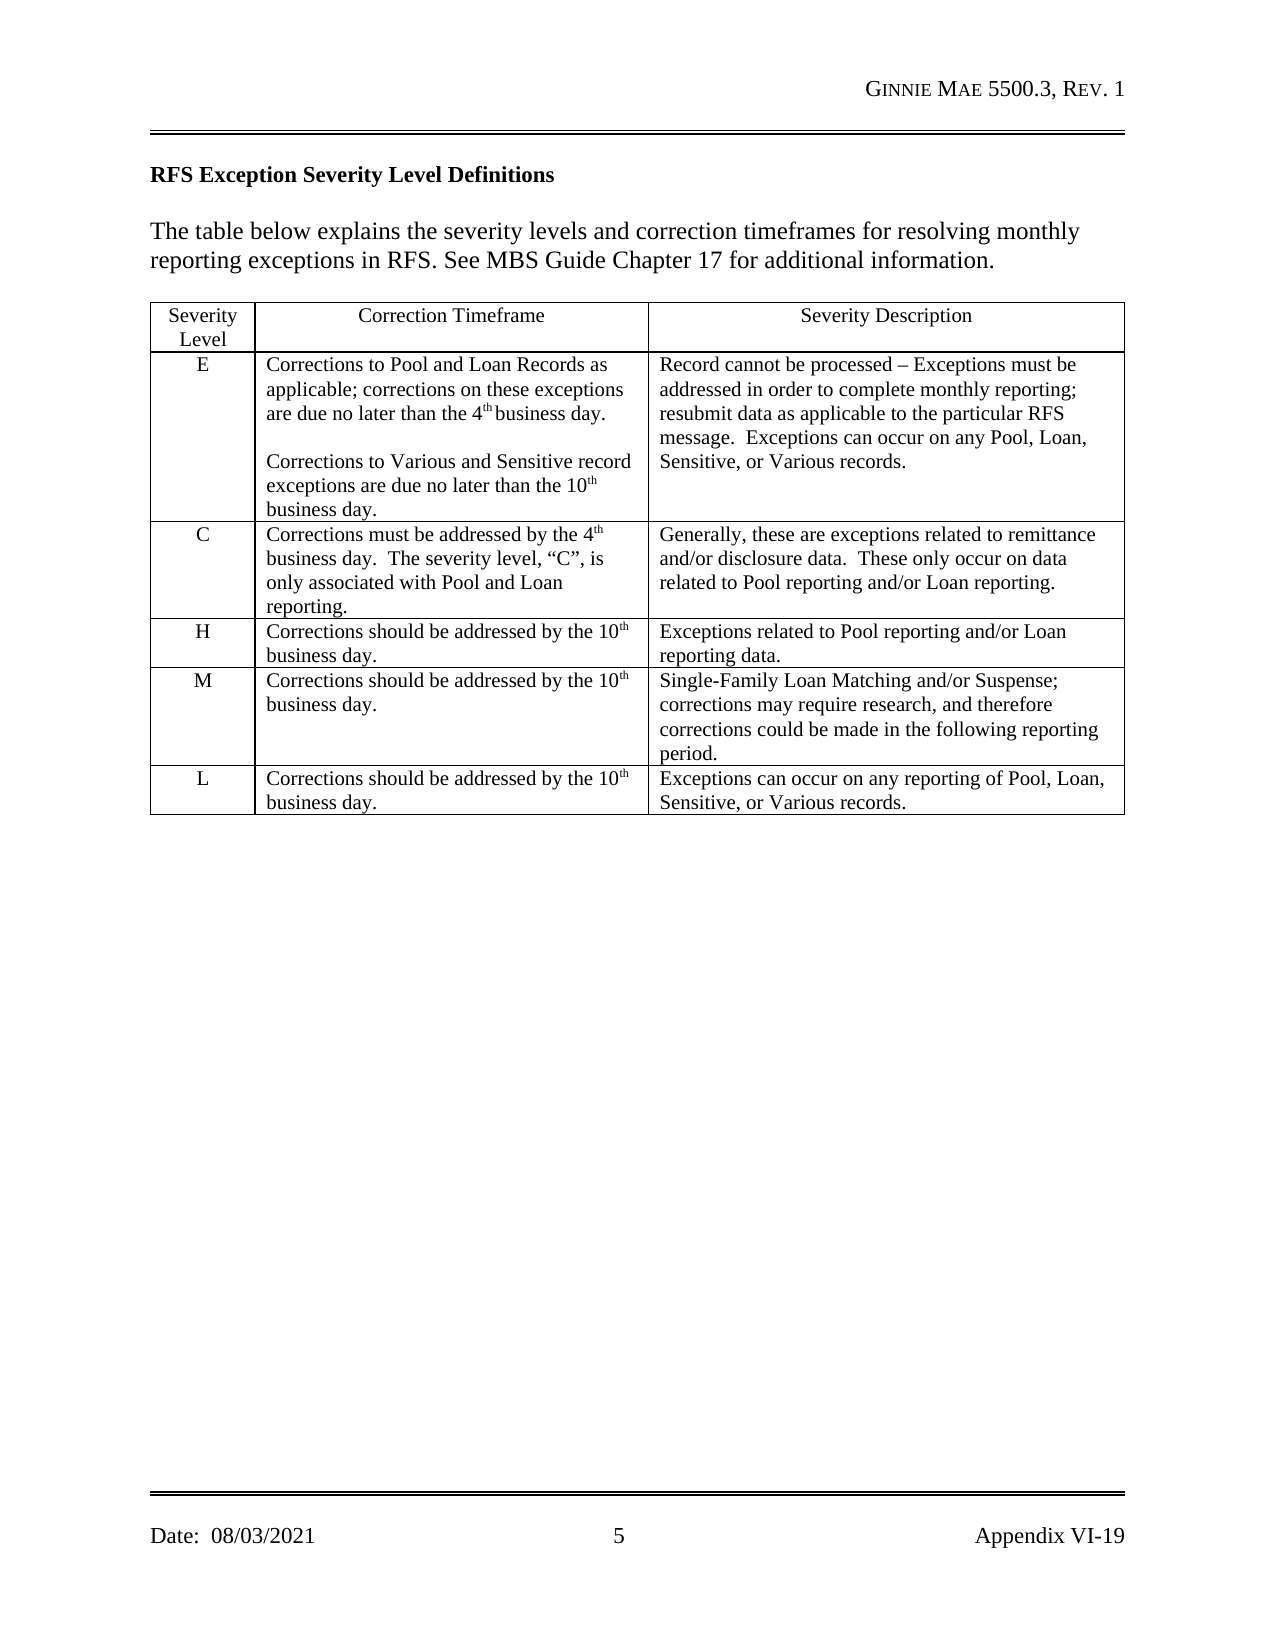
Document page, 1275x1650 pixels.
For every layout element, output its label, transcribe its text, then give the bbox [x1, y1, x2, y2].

text The table below explains the severity levels and correction timeframes for resolving monthly reporting exceptions in RFS. See MBS Guide Chapter 17 for additional information. [150, 216, 1125, 273]
table_header Severity Description [649, 303, 1124, 351]
table_cell Exceptions related to Pool reporting and/or Loan reporting data. [649, 619, 1124, 667]
table_cell Record cannot be processed – Exceptions must be addressed in order to complete monthly reporting; resubmit data as applicable to the particular RFS message. Exceptions can occur on any Pool, Loan, Sensitive, or Various records. [649, 353, 1124, 521]
table_cell H [151, 619, 254, 667]
table_cell M [151, 668, 254, 764]
text RFS Exception Severity Level Definitions [150, 161, 1125, 187]
table_cell Corrections should be addressed by the 10th business day. [256, 619, 648, 667]
table_header Severity Level [151, 303, 254, 351]
table_cell E [151, 353, 254, 521]
table_cell C [151, 522, 254, 618]
table_cell Corrections should be addressed by the 10th business day. [256, 668, 648, 764]
table_cell Corrections must be addressed by the 4th business day. The severity level, “C”, is only associated with Pool and Loan reporting. [256, 522, 648, 618]
table_cell Corrections should be addressed by the 10th business day. [256, 766, 648, 814]
table_cell Corrections to Pool and Loan Records as applicable; corrections on these exceptions are due no later than the 4th business day. Corrections to Various and Sensitive record exceptions are due no later than the 10th business day. [256, 353, 648, 521]
table_cell Single-Family Loan Matching and/or Suspense; corrections may require research, and therefore corrections could be made in the following reporting period. [649, 668, 1124, 764]
table_header Correction Timeframe [256, 303, 648, 351]
table_cell Generally, these are exceptions related to remittance and/or disclosure data. These only occur on data related to Pool reporting and/or Loan reporting. [649, 522, 1124, 618]
table_cell Exceptions can occur on any reporting of Pool, Loan, Sensitive, or Various records. [649, 766, 1124, 814]
table_cell L [151, 766, 254, 814]
